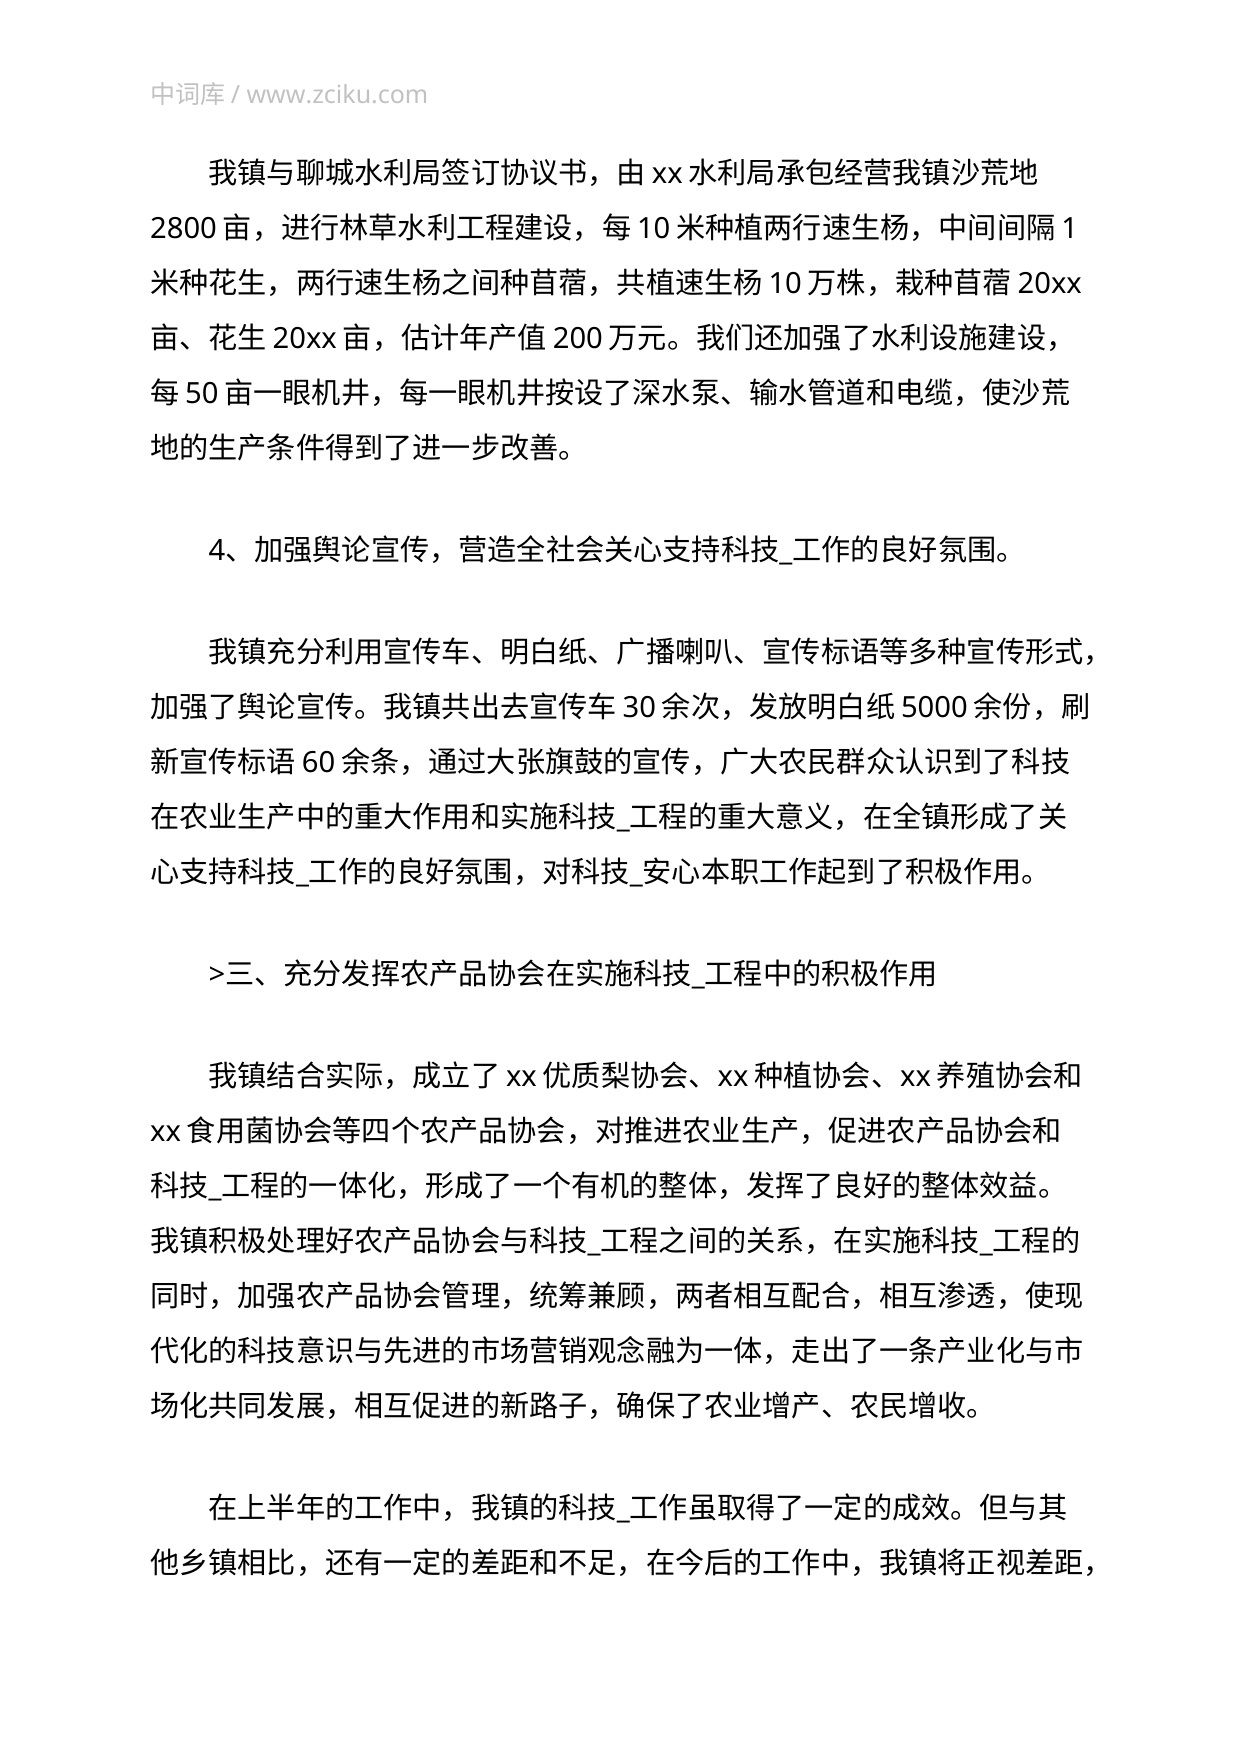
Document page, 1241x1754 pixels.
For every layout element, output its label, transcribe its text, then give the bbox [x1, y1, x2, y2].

text 我镇与聊城水利局签订协议书，由xx水利局承包经营我镇沙荒地2800亩，进行林草水利工程建设，每10米种植两行速生杨，中间间隔1米种花生，两行速生杨之间种苜蓿，共植速生杨10万株，栽种苜蓿20xx亩、花生20xx亩，估计年产值200万元。我们还加强了水利设施建设，每50亩一眼机井，每一眼机井按设了深水泵、输水管道和电缆，使沙荒地的生产条件得到了进一步改善。 [150, 150, 1090, 467]
text >三、充分发挥农产品协会在实施科技_工程中的积极作用 [150, 951, 1090, 993]
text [150, 1484, 1090, 1581]
text 我镇充分利用宣传车、明白纸、广播喇叭、宣传标语等多种宣传形式，加强了舆论宣传。我镇共出去宣传车30余次，发放明白纸5000余份，刷新宣传标语60余条，通过大张旗鼓的宣传，广大农民群众认识到了科技在农业生产中的重大作用和实施科技_工程的重大意义，在全镇形成了关心支持科技_工作的良好氛围，对科技_安心本职工作起到了积极作用。 [150, 629, 1090, 891]
text 我镇结合实际，成立了xx优质梨协会、xx种植协会、xx养殖协会和xx食用菌协会等四个农产品协会，对推进农业生产，促进农产品协会和科技_工程的一体化，形成了一个有机的整体，发挥了良好的整体效益。我镇积极处理好农产品协会与科技_工程之间的关系，在实施科技_工程的同时，加强农产品协会管理，统筹兼顾，两者相互配合，相互渗透，使现代化的科技意识与先进的市场营销观念融为一体，走出了一条产业化与市场化共同发展，相互促进的新路子，确保了农业增产、农民增收。 [150, 1053, 1090, 1425]
text 4、加强舆论宣传，营造全社会关心支持科技_工作的良好氛围。 [150, 527, 1090, 569]
